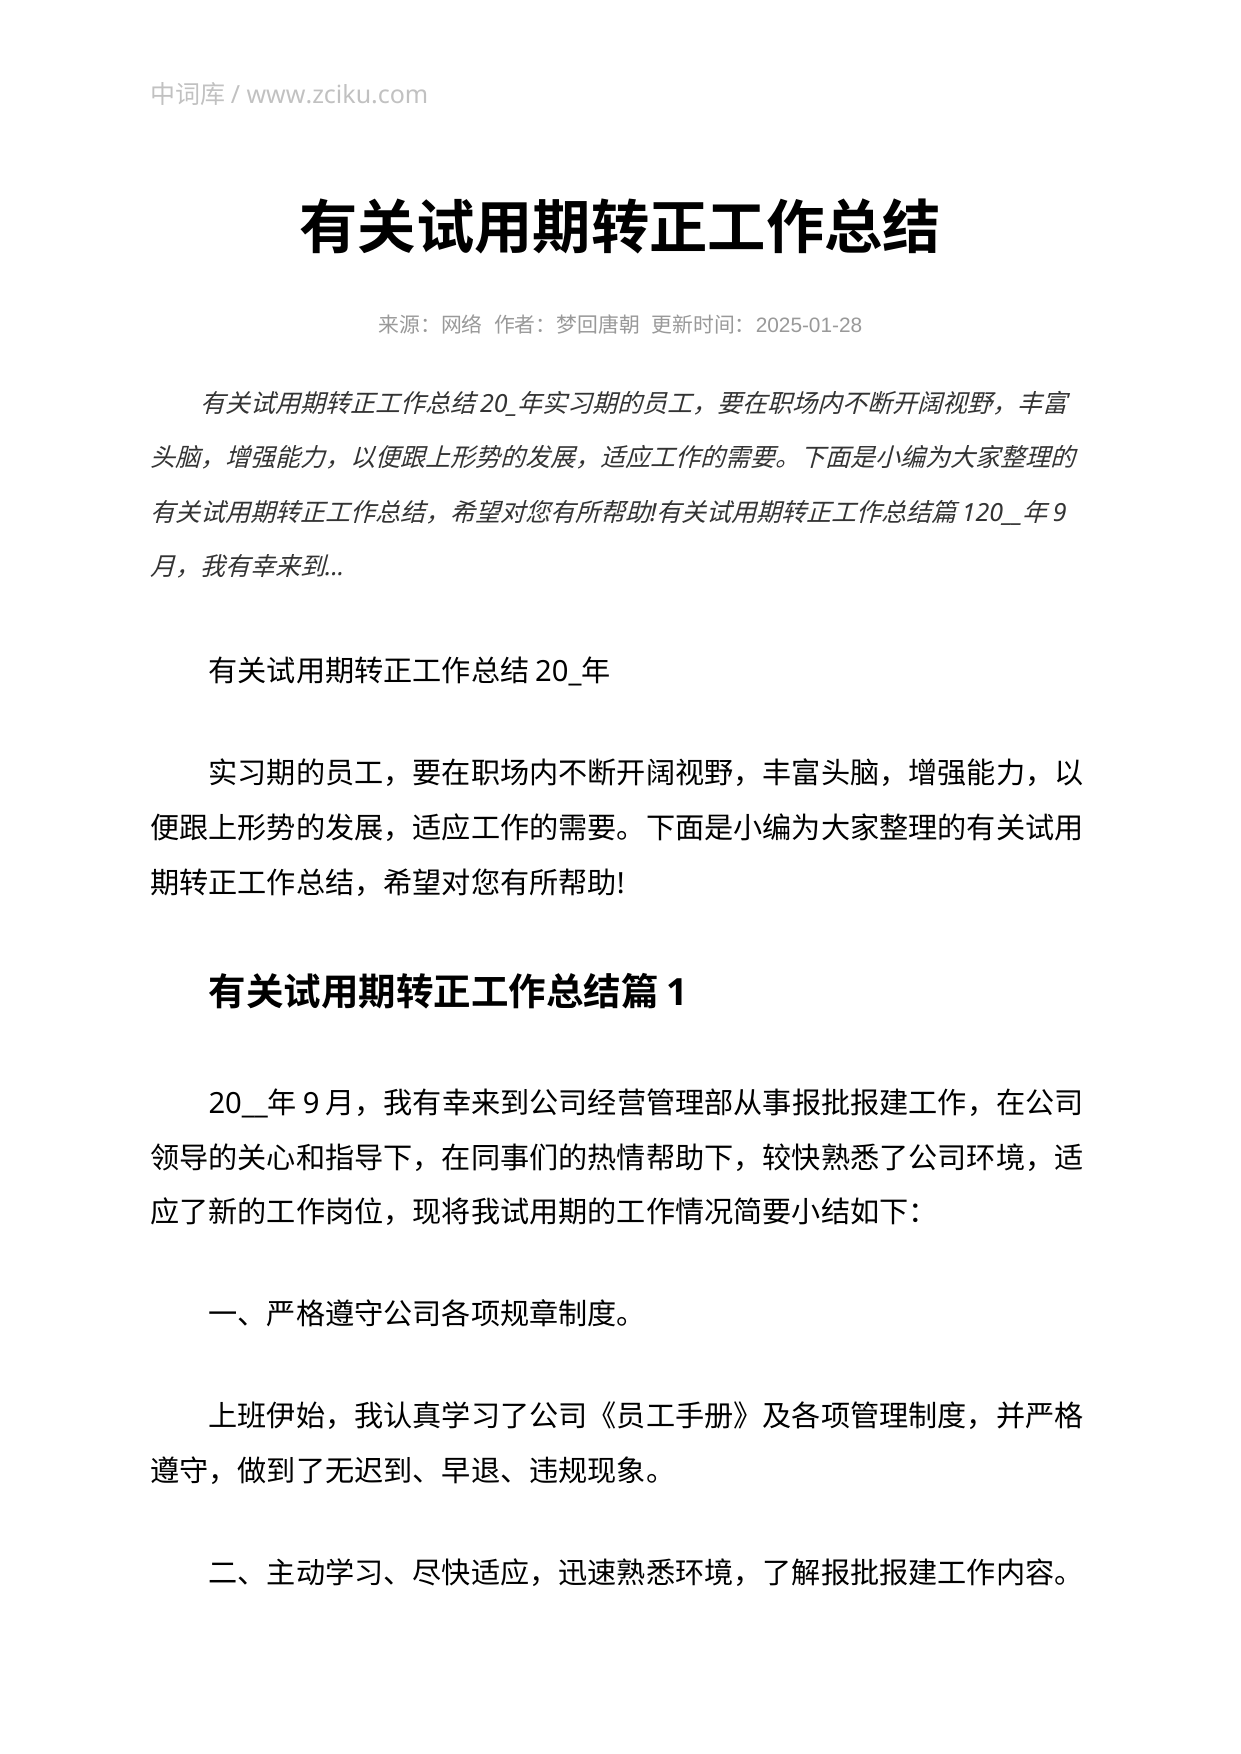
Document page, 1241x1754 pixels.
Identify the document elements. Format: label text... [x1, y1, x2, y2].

text 来源：网络 作者：梦回唐朝 更新时间：2025-01-28 [150, 313, 1090, 337]
text 有关试用期转正工作总结20_年实习期的员工，要在职场内不断开阔视野，丰富头脑，增强能力，以便跟上形势的发展，适应工作的需要。下面是小编为大家整理的有关试用期转正工作总结，希望对您有所帮助!有关试用期转正工作总结篇120__年9月，我有幸来到... [150, 383, 1090, 583]
text 20__年9月，我有幸来到公司经营管理部从事报批报建工作，在公司领导的关心和指导下，在同事们的热情帮助下，较快熟悉了公司环境，适应了新的工作岗位，现将我试用期的工作情况简要小结如下： [150, 1079, 1090, 1231]
text 一、严格遵守公司各项规章制度。 [150, 1291, 1090, 1333]
subtitle 有关试用期转正工作总结 [150, 181, 1090, 266]
text 上班伊始，我认真学习了公司《员工手册》及各项管理制度，并严格遵守，做到了无迟到、早退、违规现象。 [150, 1393, 1090, 1490]
text 有关试用期转正工作总结篇1 [150, 962, 1090, 1016]
text 实习期的员工，要在职场内不断开阔视野，丰富头脑，增强能力，以便跟上形势的发展，适应工作的需要。下面是小编为大家整理的有关试用期转正工作总结，希望对您有所帮助! [150, 750, 1090, 902]
text 二、主动学习、尽快适应，迅速熟悉环境，了解报批报建工作内容。 [150, 1549, 1090, 1592]
text 有关试用期转正工作总结20_年 [150, 648, 1090, 690]
